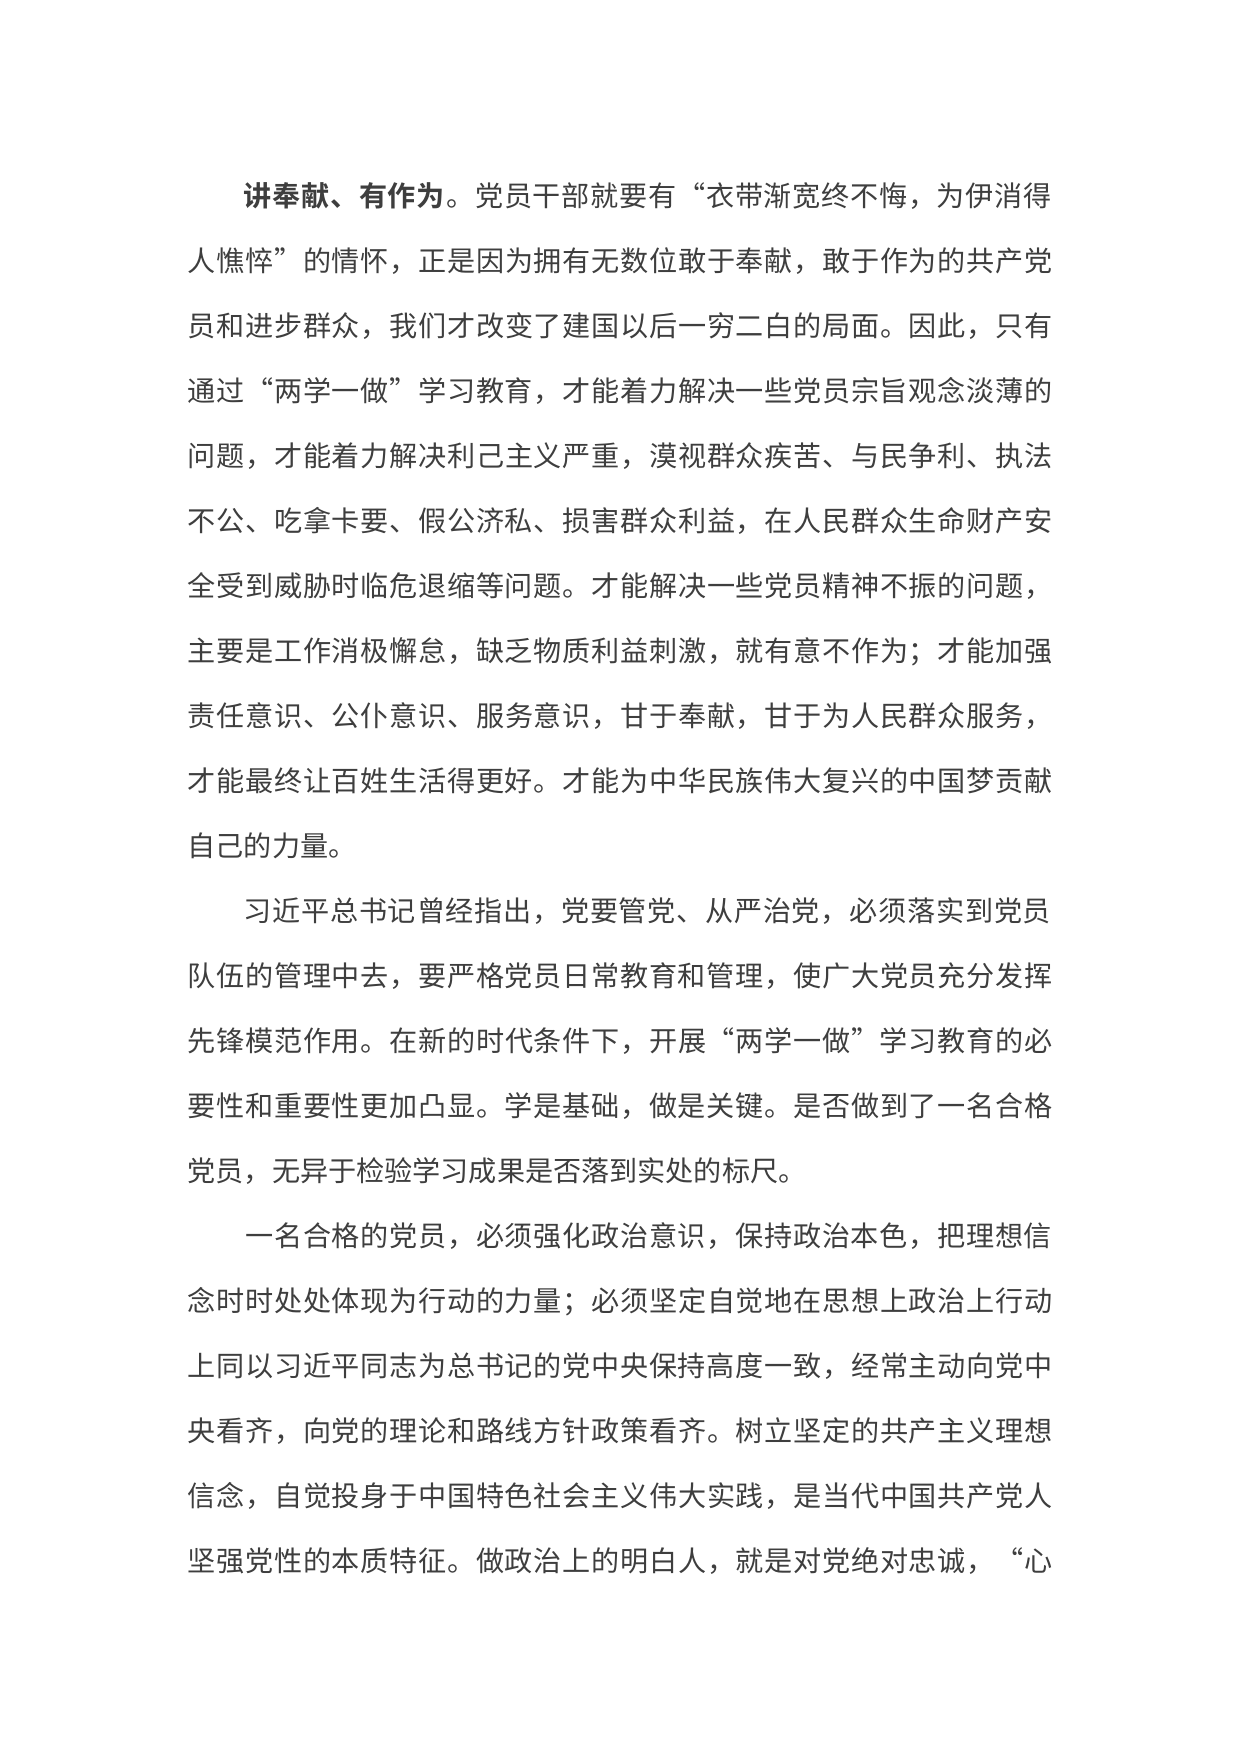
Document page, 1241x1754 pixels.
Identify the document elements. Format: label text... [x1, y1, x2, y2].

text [187, 1202, 1053, 1592]
text 习近平总书记曾经指出，党要管党、从严治党，必须落实到党员队伍的管理中去，要严格党员日常教育和管理，使广大党员充分发挥先锋模范作用。在新的时代条件下，开展“两学一做”学习教育的必要性和重要性更加凸显。学是基础，做是关键。是否做到了一名合格党员，无异于检验学习成果是否落到实处的标尺。 [187, 877, 1053, 1202]
text 讲奉献、有作为。党员干部就要有“衣带渐宽终不悔，为伊消得人憔悴”的情怀，正是因为拥有无数位敢于奉献，敢于作为的共产党员和进步群众，我们才改变了建国以后一穷二白的局面。因此，只有通过“两学一做”学习教育，才能着力解决一些党员宗旨观念淡薄的问题，才能着力解决利己主义严重，漠视群众疾苦、与民争利、执法不公、吃拿卡要、假公济私、损害群众利益，在人民群众生命财产安全受到威胁时临危退缩等问题。才能解决一些党员精神不振的问题，主要是工作消极懈怠，缺乏物质利益刺激，就有意不作为；才能加强责任意识、公仆意识、服务意识，甘于奉献，甘于为人民群众服务，才能最终让百姓生活得更好。才能为中华民族伟大复兴的中国梦贡献自己的力量。 [187, 162, 1053, 877]
